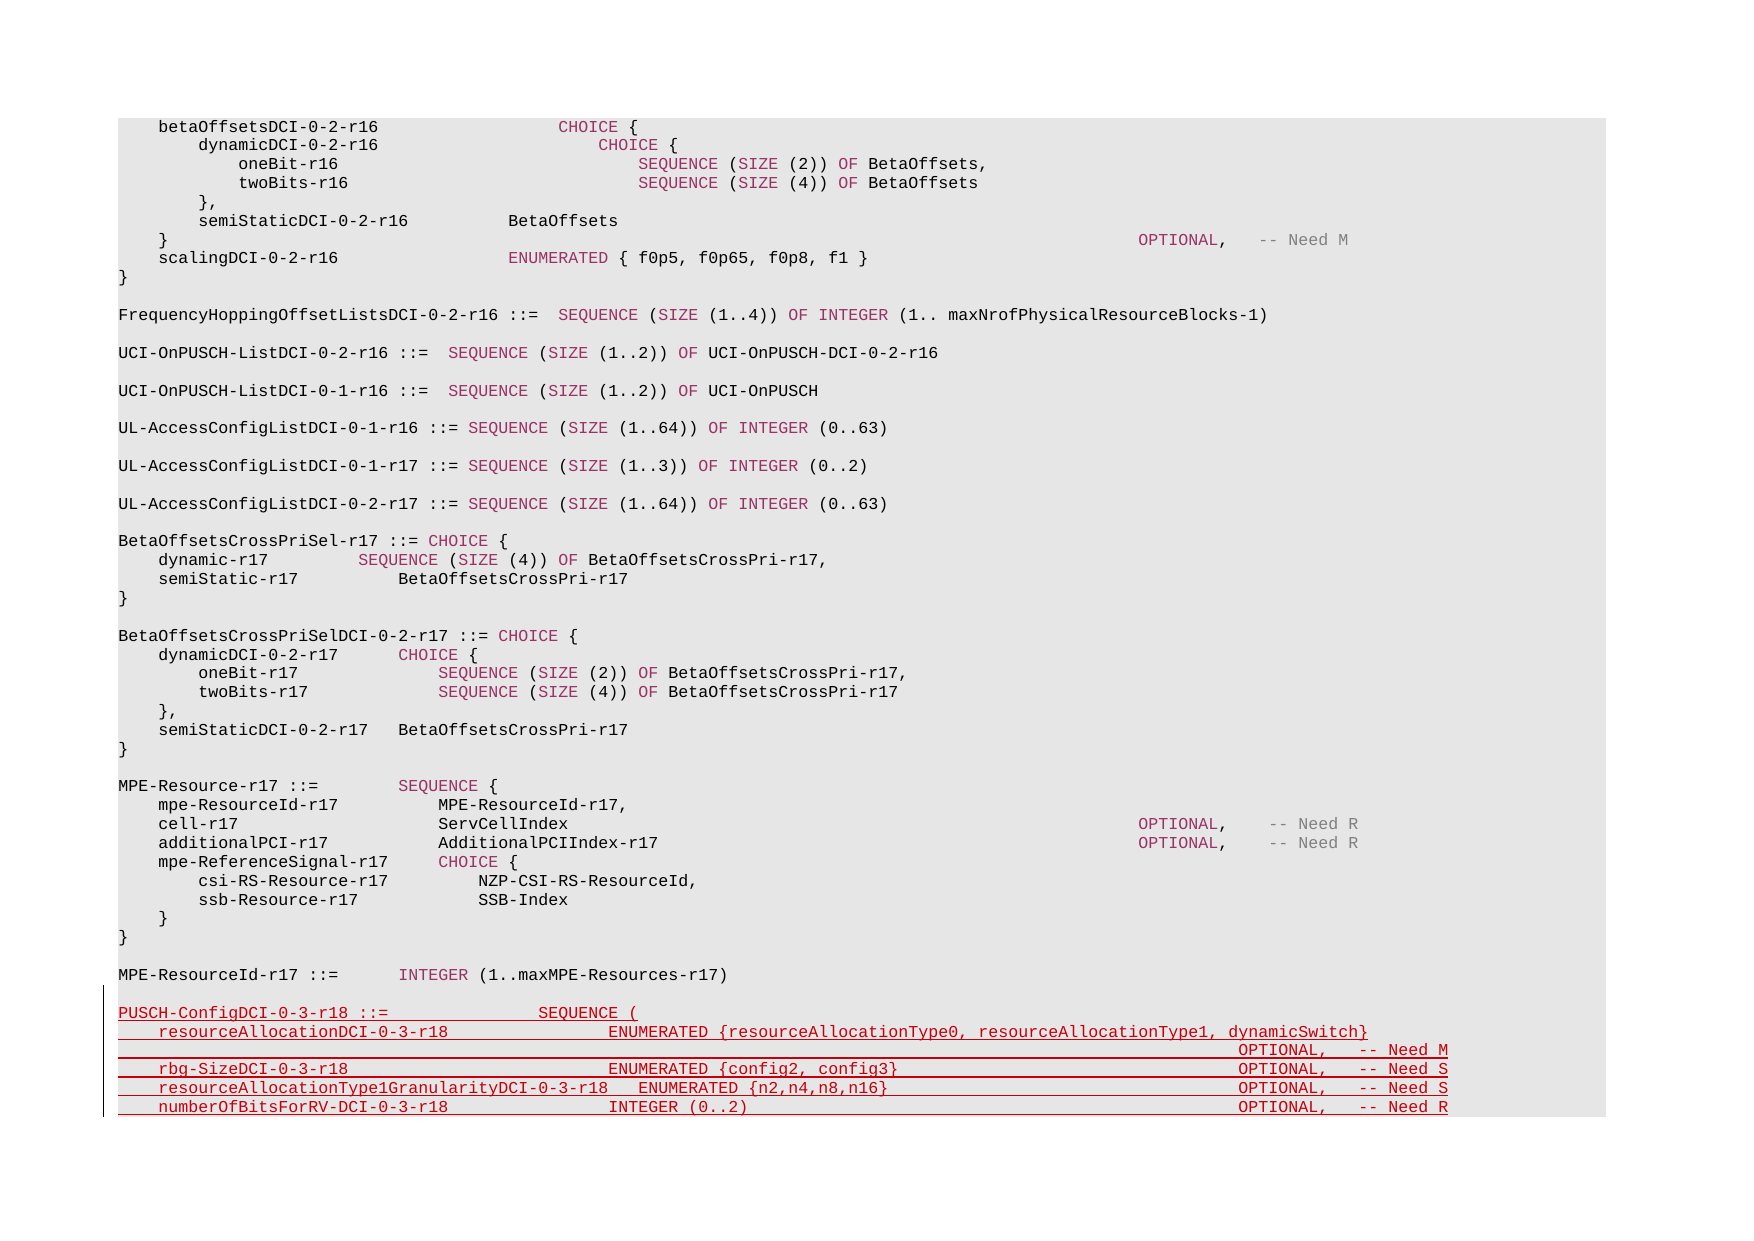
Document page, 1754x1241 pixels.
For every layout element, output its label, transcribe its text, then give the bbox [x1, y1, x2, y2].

text } [118, 910, 1606, 929]
text dynamic-r17 SEQUENCE (SIZE (4)) OF BetaOffsetsCrossPri-r17, [118, 552, 1606, 571]
text UL-AccessConfigListDCI-0-1-r16 ::= SEQUENCE (SIZE (1..64)) OF INTEGER (0..63) [118, 420, 1606, 439]
text ssb-Resource-r17 SSB-Index [118, 891, 1606, 910]
text csi-RS-Resource-r17 NZP-CSI-RS-ResourceId, [118, 872, 1606, 891]
text } [118, 589, 1606, 608]
text twoBits-r17 SEQUENCE (SIZE (4)) OF BetaOffsetsCrossPri-r17 [118, 684, 1606, 703]
text cell-r17 ServCellIndex OPTIONAL, -- Need R [118, 816, 1606, 834]
text oneBit-r17 SEQUENCE (SIZE (2)) OF BetaOffsetsCrossPri-r17, [118, 665, 1606, 684]
text semiStatic-r17 BetaOffsetsCrossPri-r17 [118, 571, 1606, 589]
text UL-AccessConfigListDCI-0-1-r17 ::= SEQUENCE (SIZE (1..3)) OF INTEGER (0..2) [118, 457, 1606, 476]
text } [118, 269, 1606, 288]
text scalingDCI-0-2-r16 ENUMERATED { f0p5, f0p65, f0p8, f1 } [118, 250, 1606, 269]
text MPE-Resource-r17 ::= SEQUENCE { [118, 778, 1606, 797]
text } [118, 740, 1606, 759]
text dynamicDCI-0-2-r17 CHOICE { [118, 646, 1606, 665]
text oneBit-r16 SEQUENCE (SIZE (2)) OF BetaOffsets, [118, 156, 1606, 175]
text }, [118, 193, 1606, 212]
text } [118, 929, 1606, 948]
text BetaOffsetsCrossPriSel-r17 ::= CHOICE { [118, 533, 1606, 552]
text betaOffsetsDCI-0-2-r16 CHOICE { [118, 118, 1606, 137]
text semiStaticDCI-0-2-r16 BetaOffsets [118, 212, 1606, 231]
text mpe-ReferenceSignal-r17 CHOICE { [118, 853, 1606, 872]
text twoBits-r16 SEQUENCE (SIZE (4)) OF BetaOffsets [118, 175, 1606, 193]
text semiStaticDCI-0-2-r17 BetaOffsetsCrossPri-r17 [118, 721, 1606, 740]
text BetaOffsetsCrossPriSelDCI-0-2-r17 ::= CHOICE { [118, 627, 1606, 646]
text UL-AccessConfigListDCI-0-2-r17 ::= SEQUENCE (SIZE (1..64)) OF INTEGER (0..63) [118, 495, 1606, 514]
text UCI-OnPUSCH-ListDCI-0-2-r16 ::= SEQUENCE (SIZE (1..2)) OF UCI-OnPUSCH-DCI-0-2-r16 [118, 344, 1606, 363]
text mpe-ResourceId-r17 MPE-ResourceId-r17, [118, 797, 1606, 816]
text } OPTIONAL, -- Need M [118, 231, 1606, 250]
text MPE-ResourceId-r17 ::= INTEGER (1..maxMPE-Resources-r17) [118, 967, 1606, 985]
text dynamicDCI-0-2-r16 CHOICE { [118, 137, 1606, 156]
text }, [118, 703, 1606, 721]
text additionalPCI-r17 AdditionalPCIIndex-r17 OPTIONAL, -- Need R [118, 834, 1606, 853]
text UCI-OnPUSCH-ListDCI-0-1-r16 ::= SEQUENCE (SIZE (1..2)) OF UCI-OnPUSCH [118, 382, 1606, 401]
text FrequencyHoppingOffsetListsDCI-0-2-r16 ::= SEQUENCE (SIZE (1..4)) OF INTEGER (1.. maxNrofPhysicalResourceBlocks-1) [118, 307, 1606, 326]
